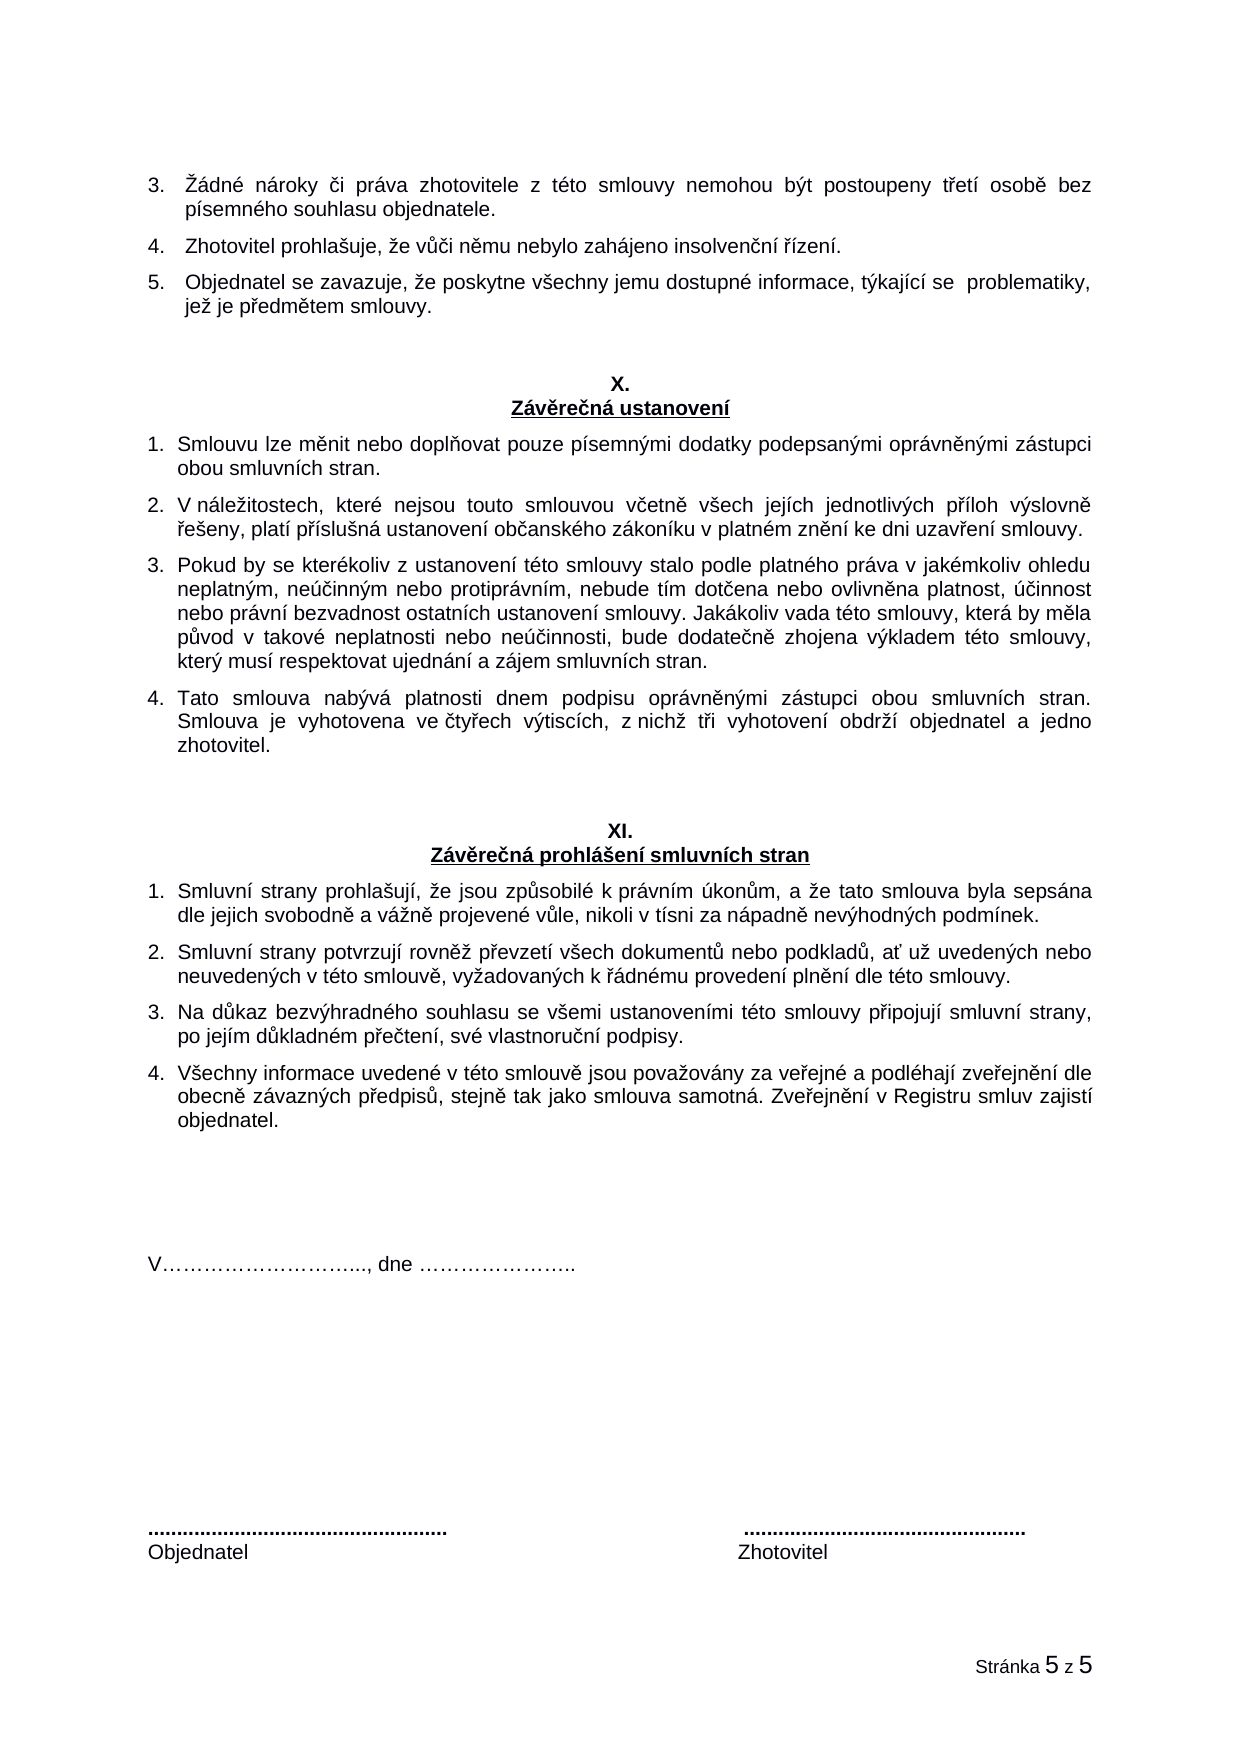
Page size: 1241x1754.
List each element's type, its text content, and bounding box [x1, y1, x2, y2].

list Žádné nároky či práva zhotovitele z této smlouvy nemohou být postoupeny třetí osobě bez písemného souhlasu objednatele. [148, 173, 1093, 221]
list Zhotovitel prohlašuje, že vůči němu nebylo zahájeno insolvenční řízení. [148, 234, 1093, 258]
text V………………………..., dne ………………….. [148, 1252, 1093, 1276]
list Smluvní strany prohlašují, že jsou způsobilé k právním úkonům, a že tato smlouva byla sepsána dle jejich svobodně a vážně projevené vůle, nikoli v tísni za nápadně nevýhodných podmínek. [148, 879, 1093, 927]
list Všechny informace uvedené v této smlouvě jsou považovány za veřejné a podléhají zveřejnění dle obecně závazných předpisů, stejně tak jako smlouva samotná. Zveřejnění v Registru smluv zajistí objednatel. [148, 1060, 1093, 1132]
text XI. [148, 819, 1093, 843]
text .................................................... ................................................. [148, 1516, 1093, 1539]
list Na důkaz bezvýhradného souhlasu se všemi ustanoveními této smlouvy připojují smluvní strany, po jejím důkladném přečtení, své vlastnoruční podpisy. [148, 1000, 1093, 1048]
list Tato smlouva nabývá platnosti dnem podpisu oprávněnými zástupci obou smluvních stran. Smlouva je vyhotovena ve čtyřech výtiscích, z nichž tři vyhotovení obdrží objednatel a jedno zhotovitel. [147, 685, 1093, 757]
list Objednatel se zavazuje, že poskytne všechny jemu dostupné informace, týkající se problematiky, jež je předmětem smlouvy. [148, 270, 1093, 318]
list Smluvní strany potvrzují rovněž převzetí všech dokumentů nebo podkladů, ať už uvedených nebo neuvedených v této smlouvě, vyžadovaných k řádnému provedení plnění dle této smlouvy. [148, 939, 1093, 987]
text Objednatel Zhotovitel [148, 1539, 1093, 1563]
text X. [148, 372, 1093, 396]
text Závěrečná ustanovení [148, 396, 1093, 420]
text Závěrečná prohlášení smluvních stran [148, 843, 1093, 867]
list V náležitostech, které nejsou touto smlouvou včetně všech jejích jednotlivých příloh výslovně řešeny, platí příslušná ustanovení občanského zákoníku v platném znění ke dni uzavření smlouvy. [147, 493, 1093, 541]
list Pokud by se kterékoliv z ustanovení této smlouvy stalo podle platného práva v jakémkoliv ohledu neplatným, neúčinným nebo protiprávním, nebude tím dotčena nebo ovlivněna platnost, účinnost nebo právní bezvadnost ostatních ustanovení smlouvy. Jakákoliv vada této smlouvy, která by měla původ v takové neplatnosti nebo neúčinnosti, bude dodatečně zhojena výkladem této smlouvy, který musí respektovat ujednání a zájem smluvních stran. [147, 553, 1093, 673]
list Smlouvu lze měnit nebo doplňovat pouze písemnými dodatky podepsanými oprávněnými zástupci obou smluvních stran. [147, 432, 1093, 480]
